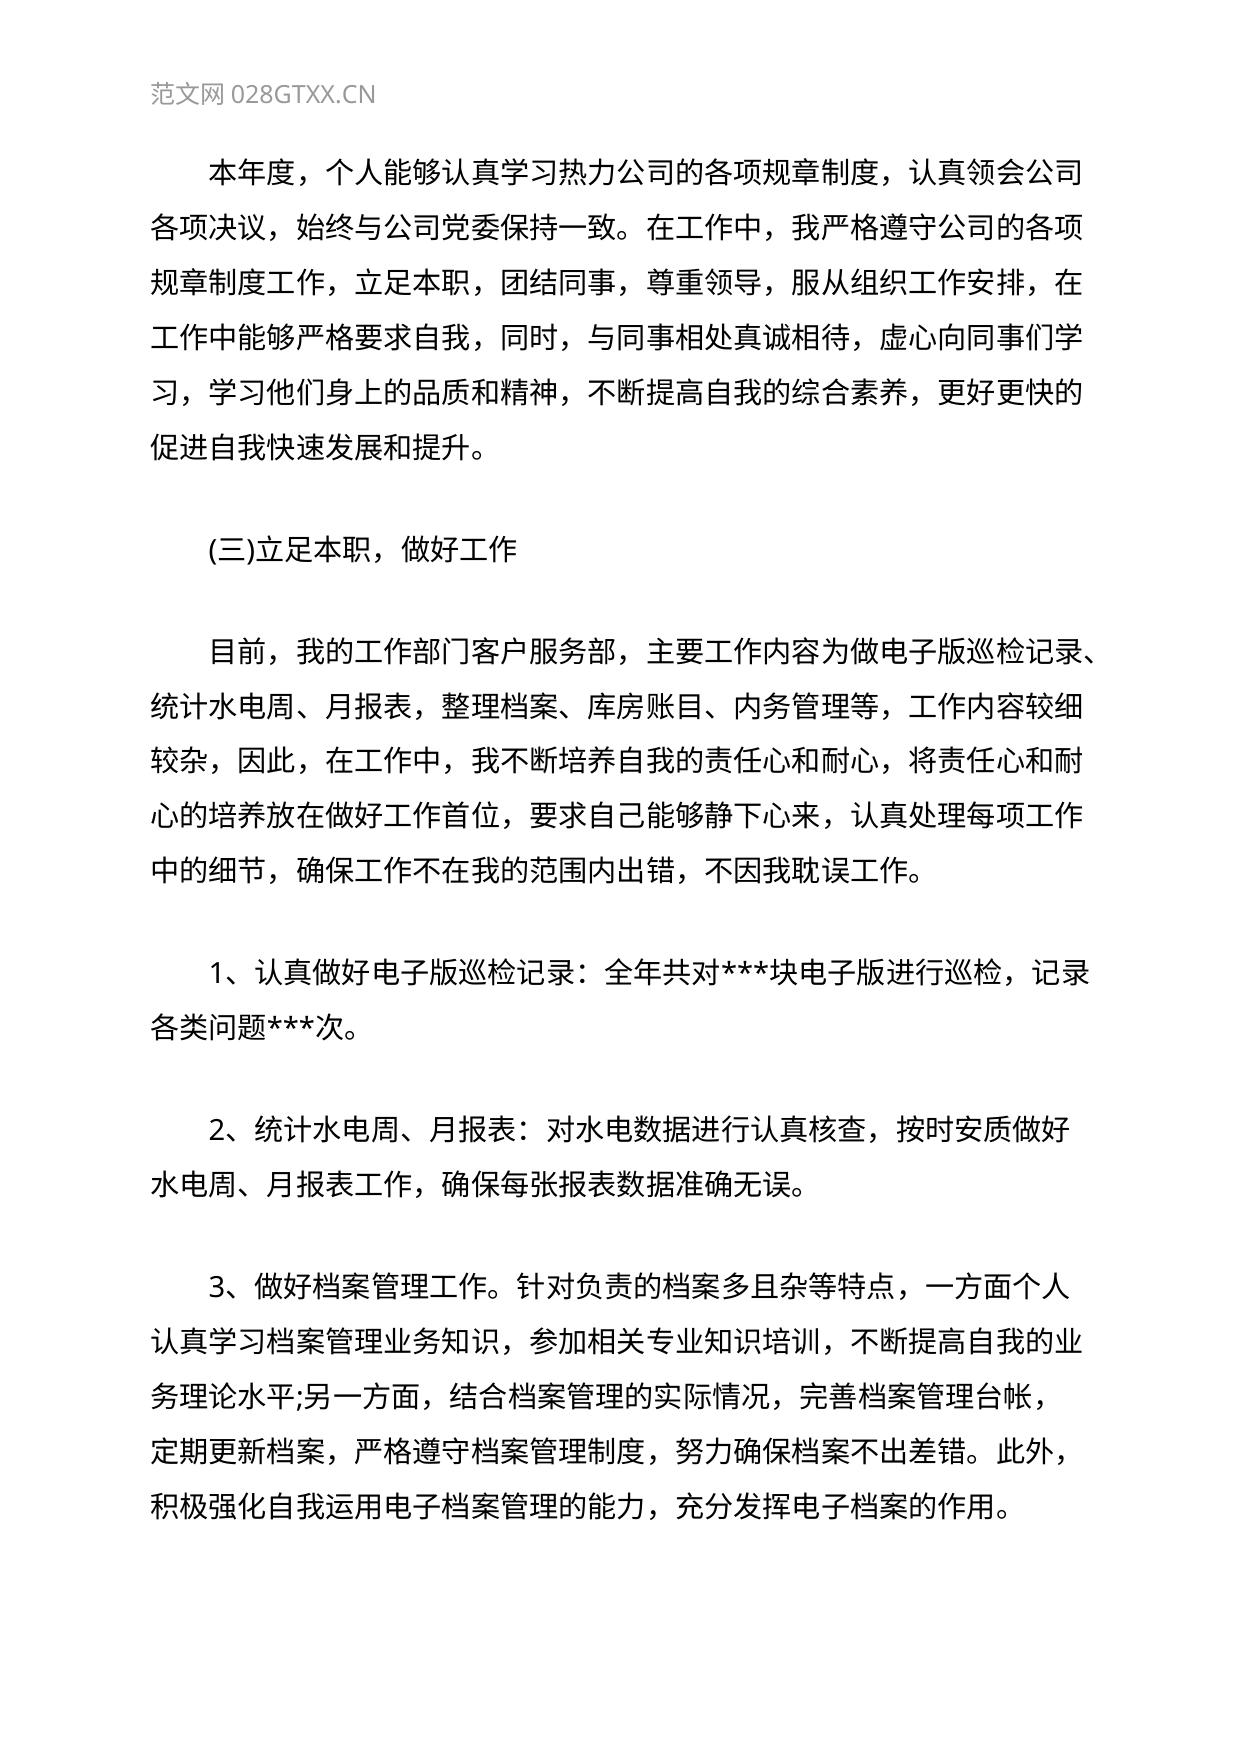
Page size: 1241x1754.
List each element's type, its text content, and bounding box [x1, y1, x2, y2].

text (三)立足本职，做好工作 [150, 526, 1090, 569]
text 1、认真做好电子版巡检记录：全年共对***块电子版进行巡检，记录各类问题***次。 [150, 949, 1090, 1047]
text 本年度，个人能够认真学习热力公司的各项规章制度，认真领会公司各项决议，始终与公司党委保持一致。在工作中，我严格遵守公司的各项规章制度工作，立足本职，团结同事，尊重领导，服从组织工作安排，在工作中能够严格要求自我，同时，与同事相处真诚相待，虚心向同事们学习，学习他们身上的品质和精神，不断提高自我的综合素养，更好更快的促进自我快速发展和提升。 [150, 150, 1090, 467]
text 2、统计水电周、月报表：对水电数据进行认真核查，按时安质做好水电周、月报表工作，确保每张报表数据准确无误。 [150, 1107, 1090, 1204]
text 目前，我的工作部门客户服务部，主要工作内容为做电子版巡检记录、统计水电周、月报表，整理档案、库房账目、内务管理等，工作内容较细较杂，因此，在工作中，我不断培养自我的责任心和耐心，将责任心和耐心的培养放在做好工作首位，要求自己能够静下心来，认真处理每项工作中的细节，确保工作不在我的范围内出错，不因我耽误工作。 [150, 628, 1090, 890]
text 3、做好档案管理工作。针对负责的档案多且杂等特点，一方面个人认真学习档案管理业务知识，参加相关专业知识培训，不断提高自我的业务理论水平;另一方面，结合档案管理的实际情况，完善档案管理台帐，定期更新档案，严格遵守档案管理制度，努力确保档案不出差错。此外，积极强化自我运用电子档案管理的能力，充分发挥电子档案的作用。 [150, 1263, 1090, 1525]
